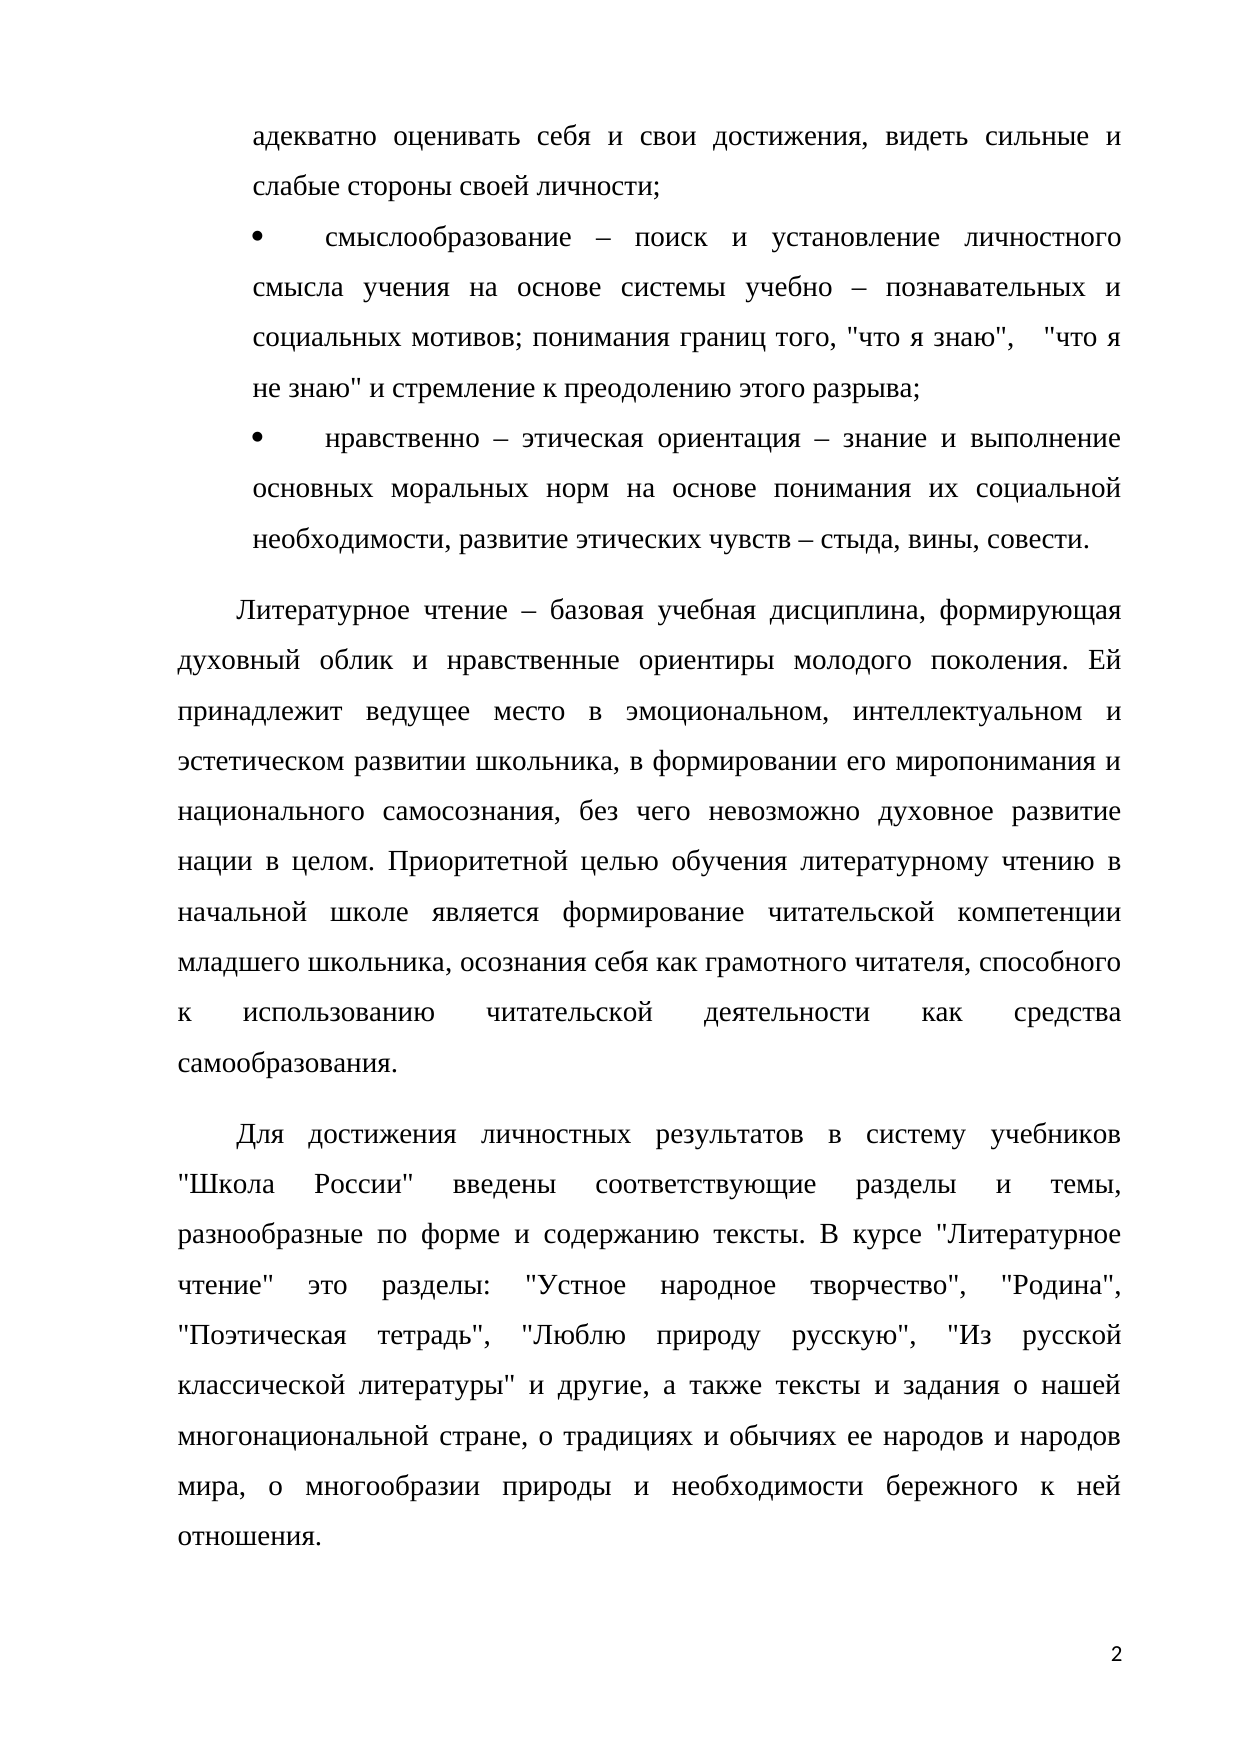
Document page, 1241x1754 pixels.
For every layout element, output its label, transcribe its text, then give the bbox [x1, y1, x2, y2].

list смыслообразование – поиск и установление личностного смысла учения на основе системы учебно – познавательных и социальных мотивов; понимания границ того, "что я знаю", "что я не знаю" и стремление к преодолению этого разрыва; [252, 219, 1122, 403]
list нравственно – этическая ориентация – знание и выполнение основных моральных норм на основе понимания их социальной необходимости, развитие этических чувств – стыда, вины, совести. [252, 420, 1122, 554]
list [252, 118, 1122, 202]
text Для достижения личностных результатов в систему учебников "Школа России" введены соответствующие разделы и темы, разнообразные по форме и содержанию тексты. В курсе "Литературное чтение" это разделы: "Устное народное творчество", "Родина", "Поэтическая тетрадь", "Люблю природу русскую", "Из русской классической литературы" и другие, а также тексты и задания о нашей многонациональной стране, о традициях и обычиях ее народов и народов мира, о многообразии природы и необходимости бережного к ней отношения. [177, 1116, 1122, 1552]
text Литературное чтение – базовая учебная дисциплина, формирующая духовный облик и нравственные ориентиры молодого поколения. Ей принадлежит ведущее место в эмоциональном, интеллектуальном и эстетическом развитии школьника, в формировании его миропонимания и национального самосознания, без чего невозможно духовное развитие нации в целом. Приоритетной целью обучения литературному чтению в начальной школе является формирование читательской компетенции младшего школьника, осознания себя как грамотного читателя, способного к использованию читательской деятельности как средства самообразования. [177, 592, 1122, 1078]
